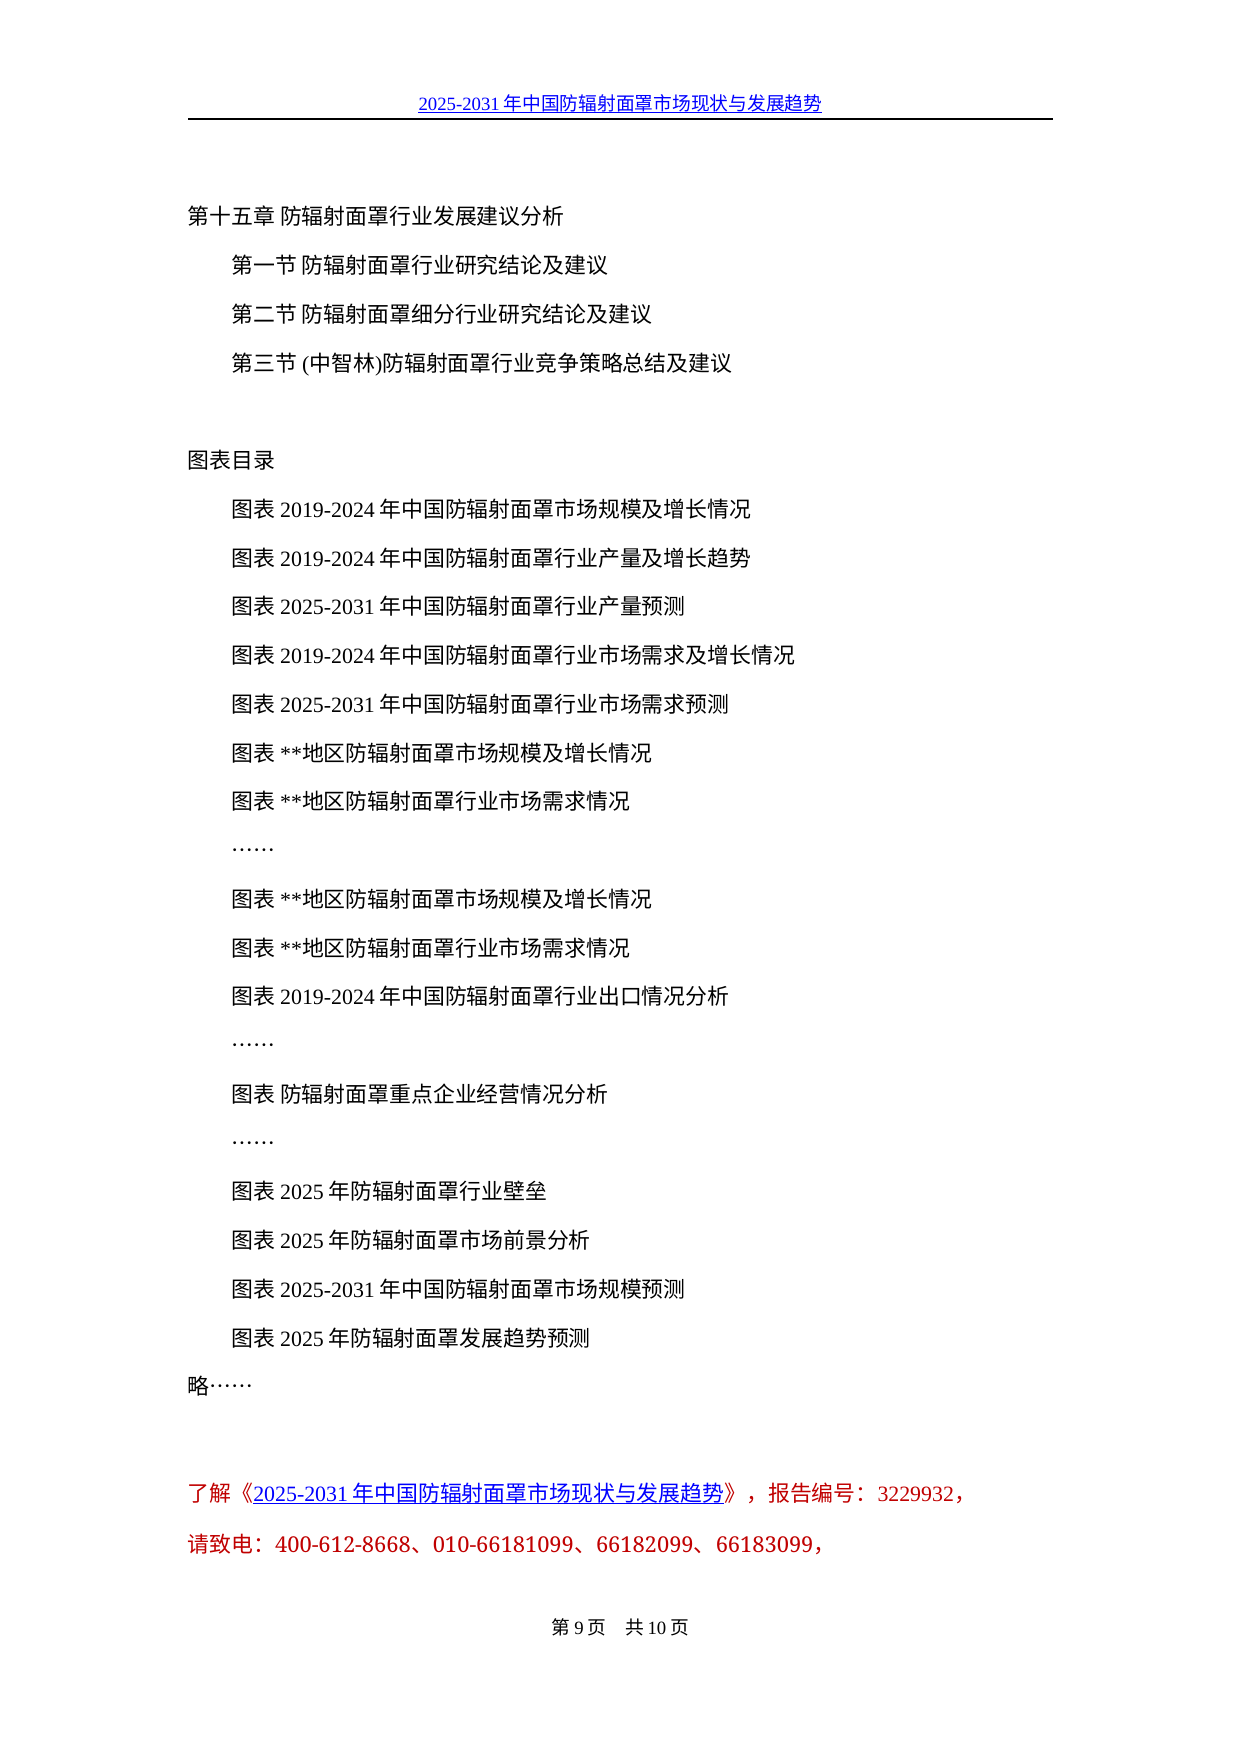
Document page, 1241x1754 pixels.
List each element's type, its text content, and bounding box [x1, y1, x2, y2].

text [187, 150, 1053, 1401]
text 请致电：400-612-8668、010-66181099、66182099、66183099， [187, 1527, 1053, 1559]
text 了解《2025-2031年中国防辐射面罩市场现状与发展趋势》，报告编号：3229932， [187, 1475, 1053, 1508]
